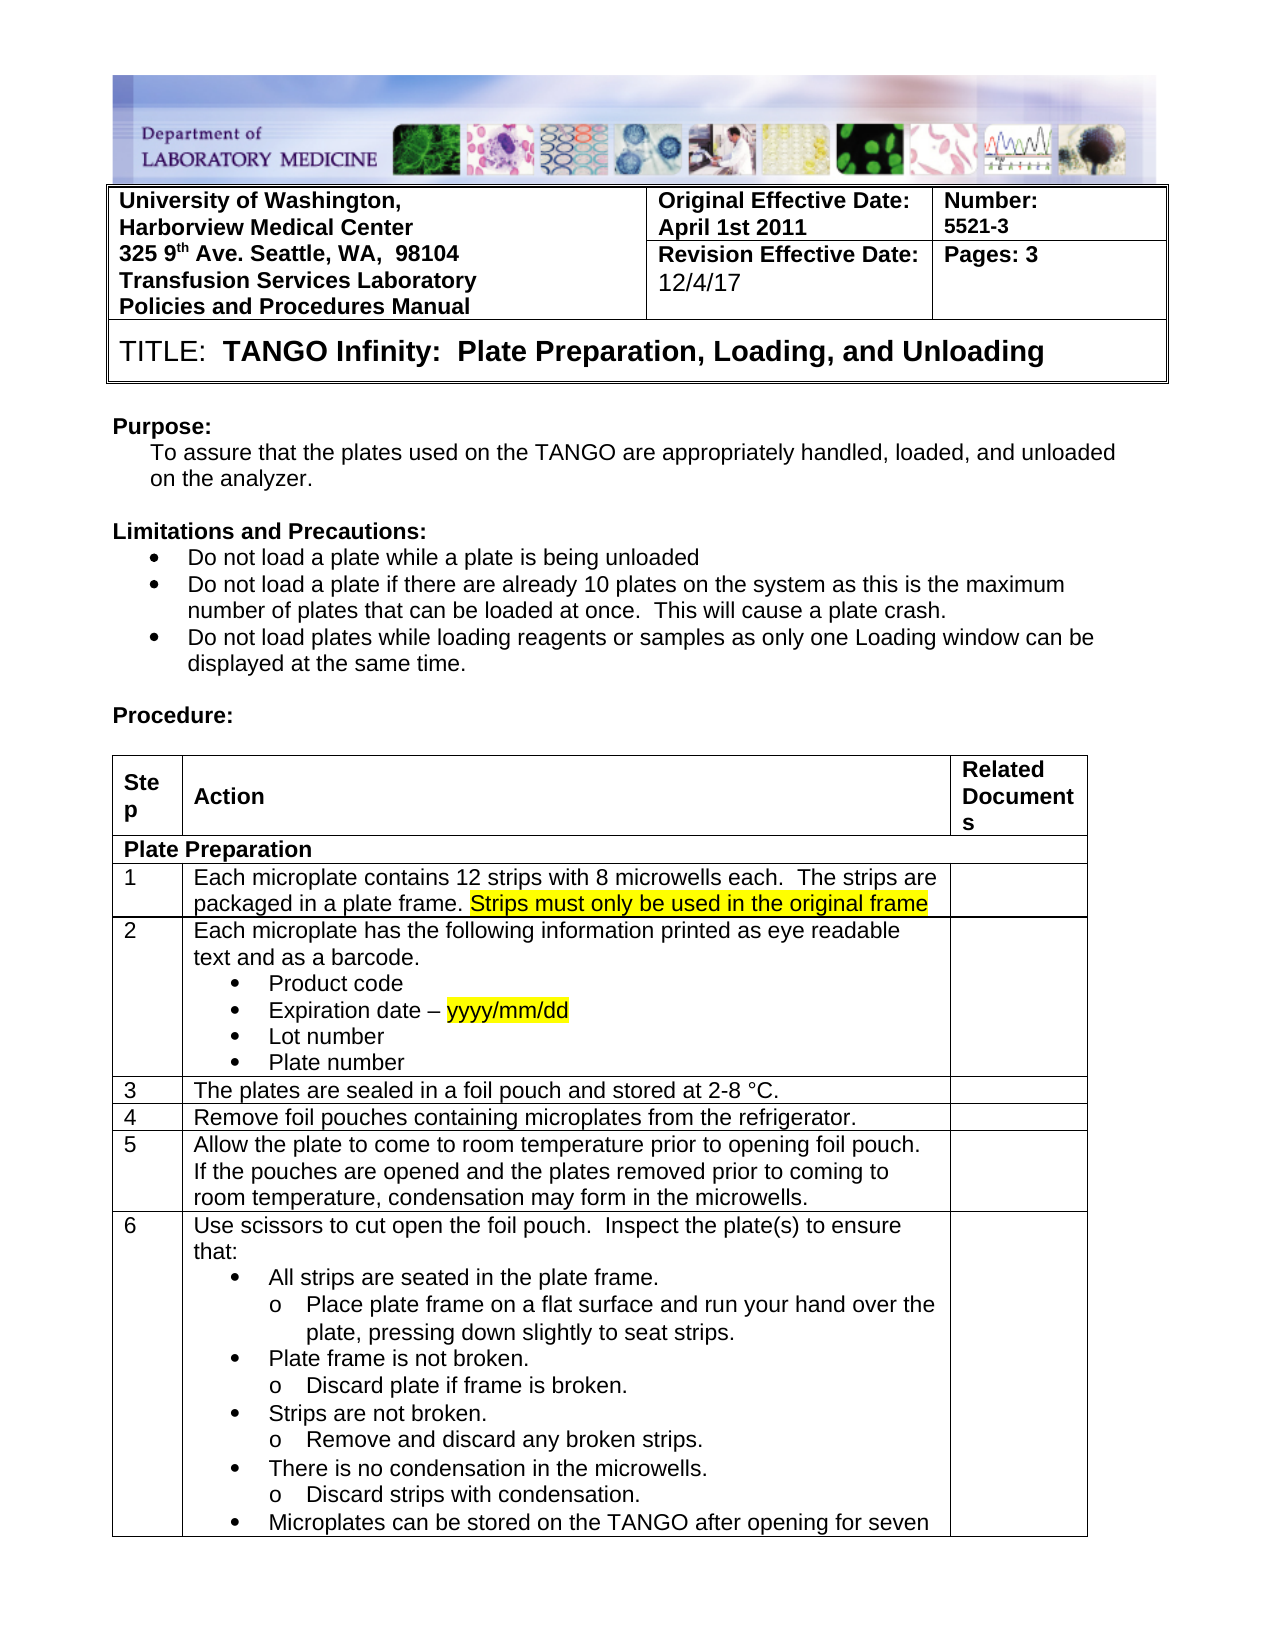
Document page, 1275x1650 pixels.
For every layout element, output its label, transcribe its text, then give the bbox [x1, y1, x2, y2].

text Purpose: [112, 413, 1125, 439]
table_cell Allow the plate to come to room temperature prior to opening foil pouch. If the pouches are opened and the plates removed prior to coming to room temperature, condensation may form in the microwells. [183, 1131, 950, 1211]
list Do not load a plate while a plate is being unloaded [150, 544, 1125, 571]
table_cell 6 [113, 1212, 182, 1536]
list Limitations and Precautions: [112, 518, 1125, 544]
text Procedure: [112, 702, 1125, 729]
table_cell [951, 1131, 1087, 1211]
table_cell 1 [113, 864, 182, 916]
table_cell 5 [113, 1131, 182, 1211]
table_header Step [113, 756, 182, 835]
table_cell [183, 1212, 950, 1536]
table_cell [951, 1212, 1087, 1536]
list Do not load plates while loading reagents or samples as only one Loading window can be displayed at the same time. [150, 623, 1125, 676]
table_header Related Documents [951, 756, 1087, 835]
table_cell Each microplate contains 12 strips with 8 microwells each. The strips are packaged in a plate frame. Strips must only be used in the original frame [183, 864, 950, 916]
table_cell [951, 1077, 1087, 1103]
table_cell 3 [113, 1077, 182, 1103]
list Do not load a plate if there are already 10 plates on the system as this is the maximum number of plates that can be loaded at once. This will cause a plate crash. [150, 571, 1125, 623]
text To assure that the plates used on the TANGO are appropriately handled, loaded, and unloaded on the analyzer. [150, 439, 1125, 492]
table_header Action [183, 756, 950, 835]
table_cell Remove foil pouches containing microplates from the refrigerator. [183, 1104, 950, 1130]
table_cell [951, 1104, 1087, 1130]
table_cell [951, 864, 1087, 916]
table_cell 2 [113, 918, 182, 1076]
table_cell Each microplate has the following information printed as eye readable text and as a barcode. Product code Expiration date – yyyy/mm/dd Lot number Plate number [183, 918, 950, 1076]
table_cell The plates are sealed in a foil pouch and stored at 2-8 °C. [183, 1077, 950, 1103]
picture [112, 75, 1157, 184]
table_cell 4 [113, 1104, 182, 1130]
table_cell [951, 918, 1087, 1076]
table_cell Plate Preparation [113, 836, 1087, 863]
